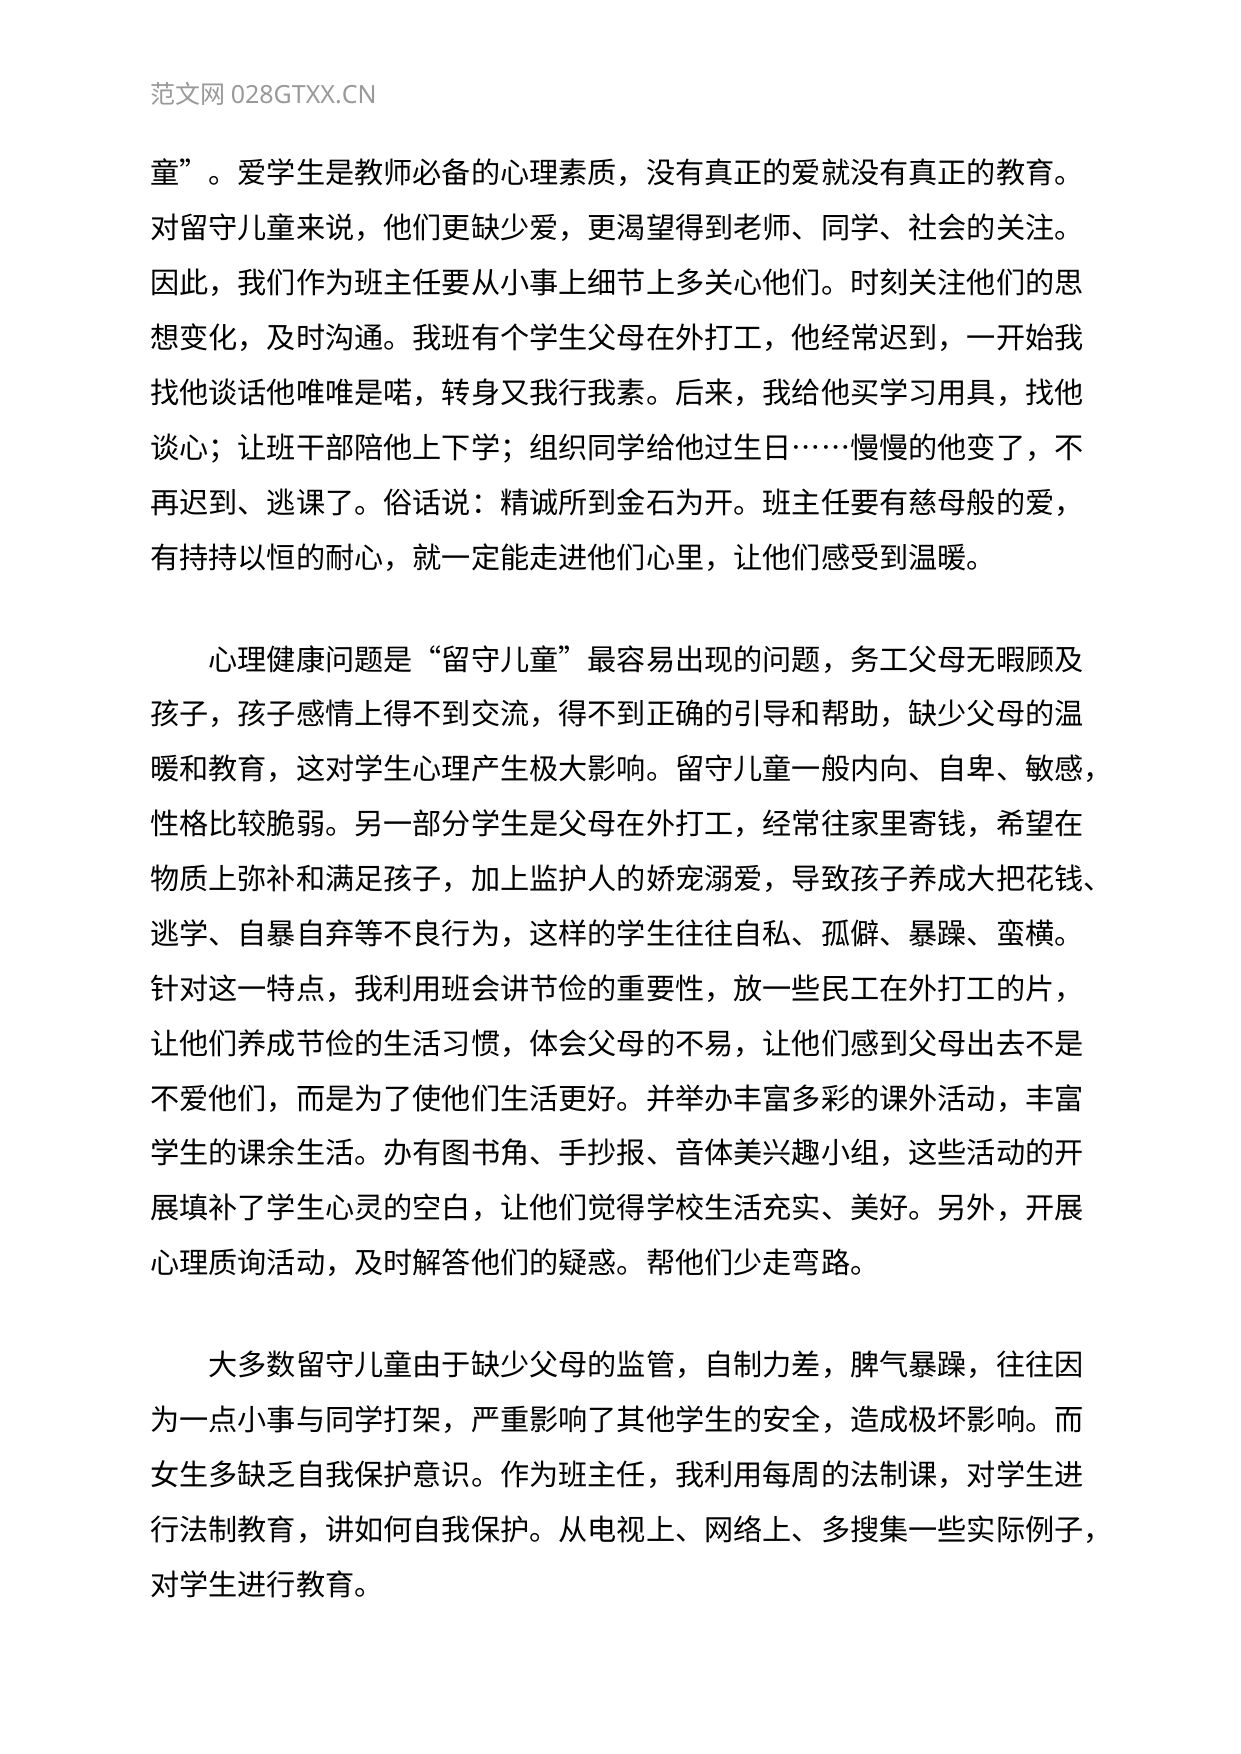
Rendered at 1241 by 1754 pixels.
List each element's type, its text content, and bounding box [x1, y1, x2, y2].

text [150, 150, 1090, 577]
text 心理健康问题是“留守儿童”最容易出现的问题，务工父母无暇顾及孩子，孩子感情上得不到交流，得不到正确的引导和帮助，缺少父母的温暖和教育，这对学生心理产生极大影响。留守儿童一般内向、自卑、敏感，性格比较脆弱。另一部分学生是父母在外打工，经常往家里寄钱，希望在物质上弥补和满足孩子，加上监护人的娇宠溺爱，导致孩子养成大把花钱、逃学、自暴自弃等不良行为，这样的学生往往自私、孤僻、暴躁、蛮横。针对这一特点，我利用班会讲节俭的重要性，放一些民工在外打工的片，让他们养成节俭的生活习惯，体会父母的不易，让他们感到父母出去不是不爱他们，而是为了使他们生活更好。并举办丰富多彩的课外活动，丰富学生的课余生活。办有图书角、手抄报、音体美兴趣小组，这些活动的开展填补了学生心灵的空白，让他们觉得学校生活充实、美好。另外，开展心理质询活动，及时解答他们的疑惑。帮他们少走弯路。 [150, 636, 1090, 1282]
text 大多数留守儿童由于缺少父母的监管，自制力差，脾气暴躁，往往因为一点小事与同学打架，严重影响了其他学生的安全，造成极坏影响。而女生多缺乏自我保护意识。作为班主任，我利用每周的法制课，对学生进行法制教育，讲如何自我保护。从电视上、网络上、多搜集一些实际例子，对学生进行教育。 [150, 1342, 1090, 1603]
